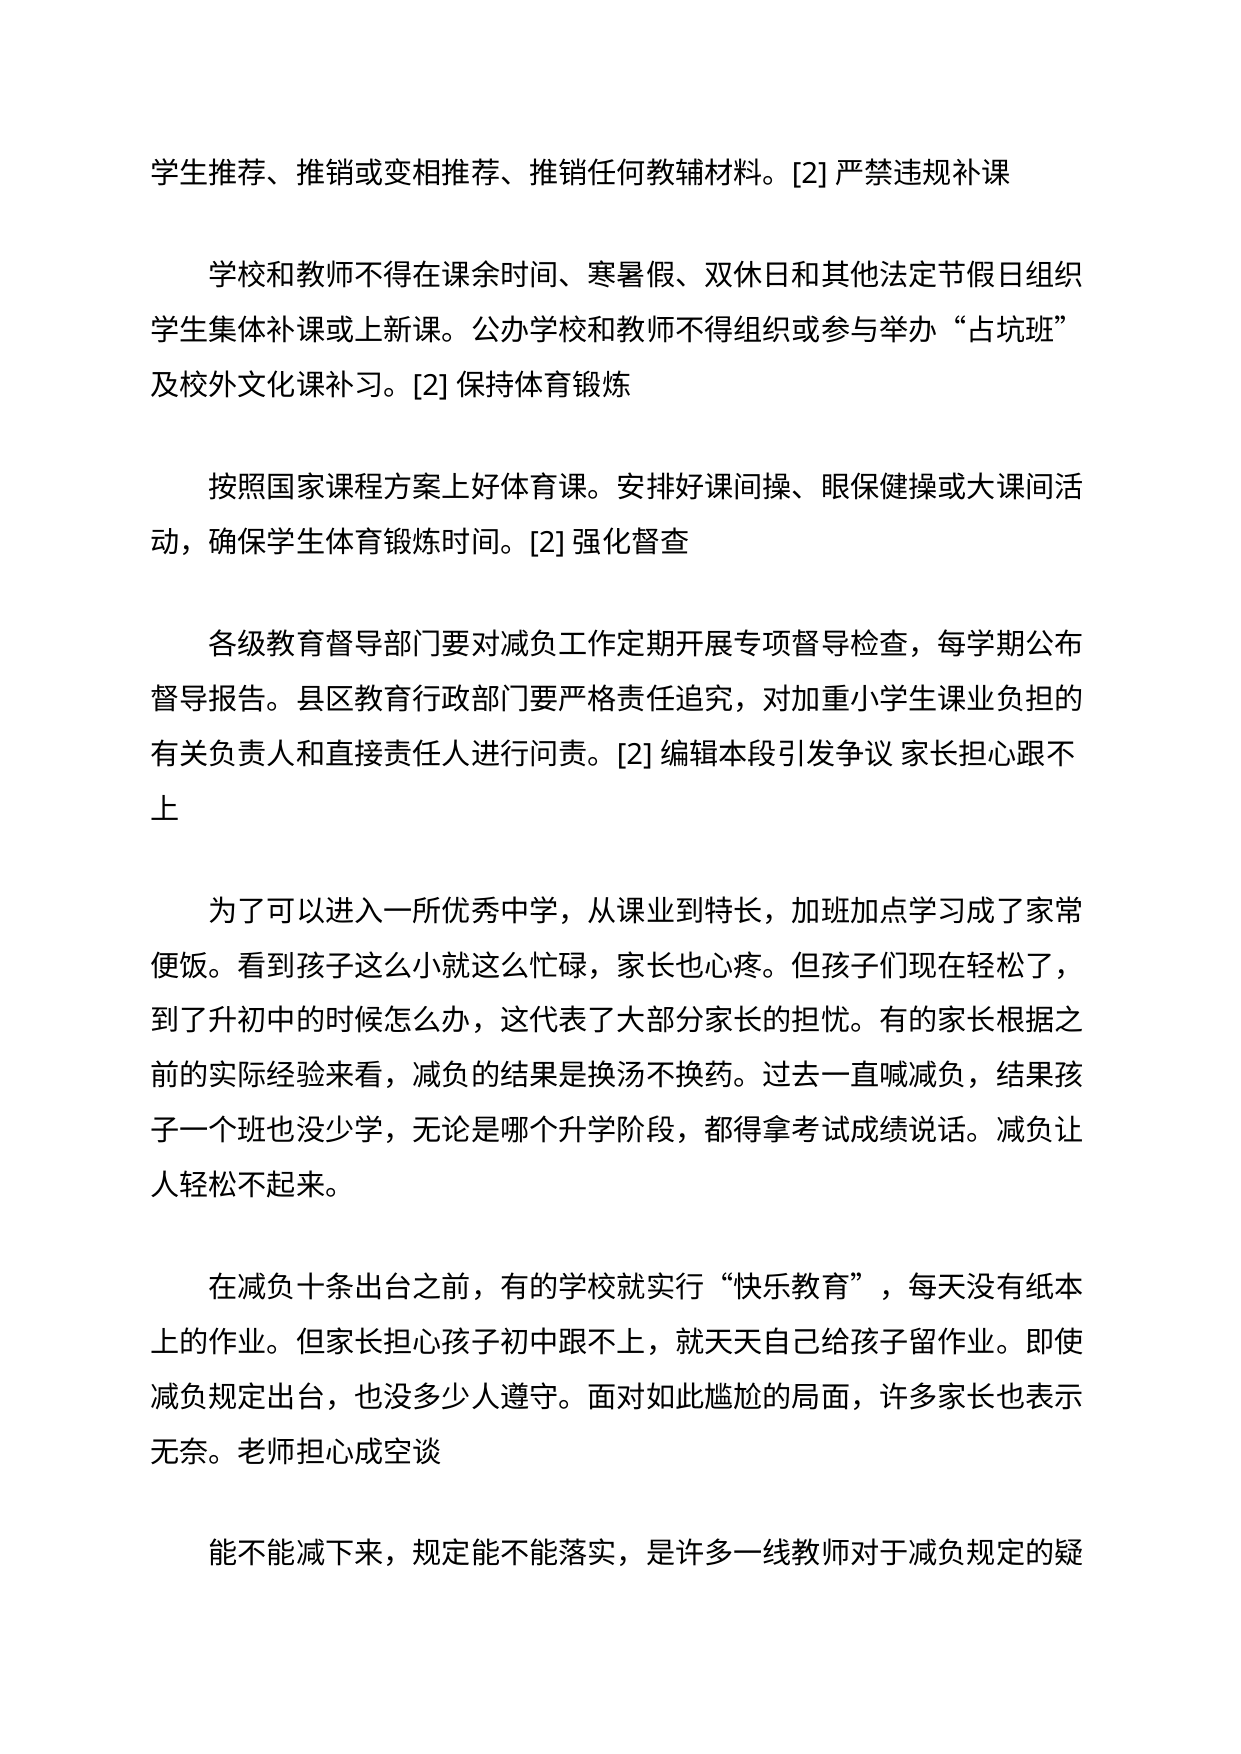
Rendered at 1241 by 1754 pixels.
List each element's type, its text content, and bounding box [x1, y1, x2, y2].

text 各级教育督导部门要对减负工作定期开展专项督导检查，每学期公布督导报告。县区教育行政部门要严格责任追究，对加重小学生课业负担的有关负责人和直接责任人进行问责。[2] 编辑本段引发争议 家长担心跟不上 [150, 621, 1090, 828]
text 为了可以进入一所优秀中学，从课业到特长，加班加点学习成了家常便饭。看到孩子这么小就这么忙碌，家长也心疼。但孩子们现在轻松了，到了升初中的时候怎么办，这代表了大部分家长的担忧。有的家长根据之前的实际经验来看，减负的结果是换汤不换药。过去一直喊减负，结果孩子一个班也没少学，无论是哪个升学阶段，都得拿考试成绩说话。减负让人轻松不起来。 [150, 887, 1090, 1204]
text 学校和教师不得在课余时间、寒暑假、双休日和其他法定节假日组织学生集体补课或上新课。公办学校和教师不得组织或参与举办“占坑班”及校外文化课补习。[2] 保持体育锻炼 [150, 252, 1090, 404]
text 在减负十条出台之前，有的学校就实行“快乐教育”，每天没有纸本上的作业。但家长担心孩子初中跟不上，就天天自己给孩子留作业。即使减负规定出台，也没多少人遵守。面对如此尴尬的局面，许多家长也表示无奈。老师担心成空谈 [150, 1263, 1090, 1470]
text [150, 150, 1090, 192]
text 按照国家课程方案上好体育课。安排好课间操、眼保健操或大课间活动，确保学生体育锻炼时间。[2] 强化督查 [150, 464, 1090, 561]
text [150, 1530, 1090, 1572]
